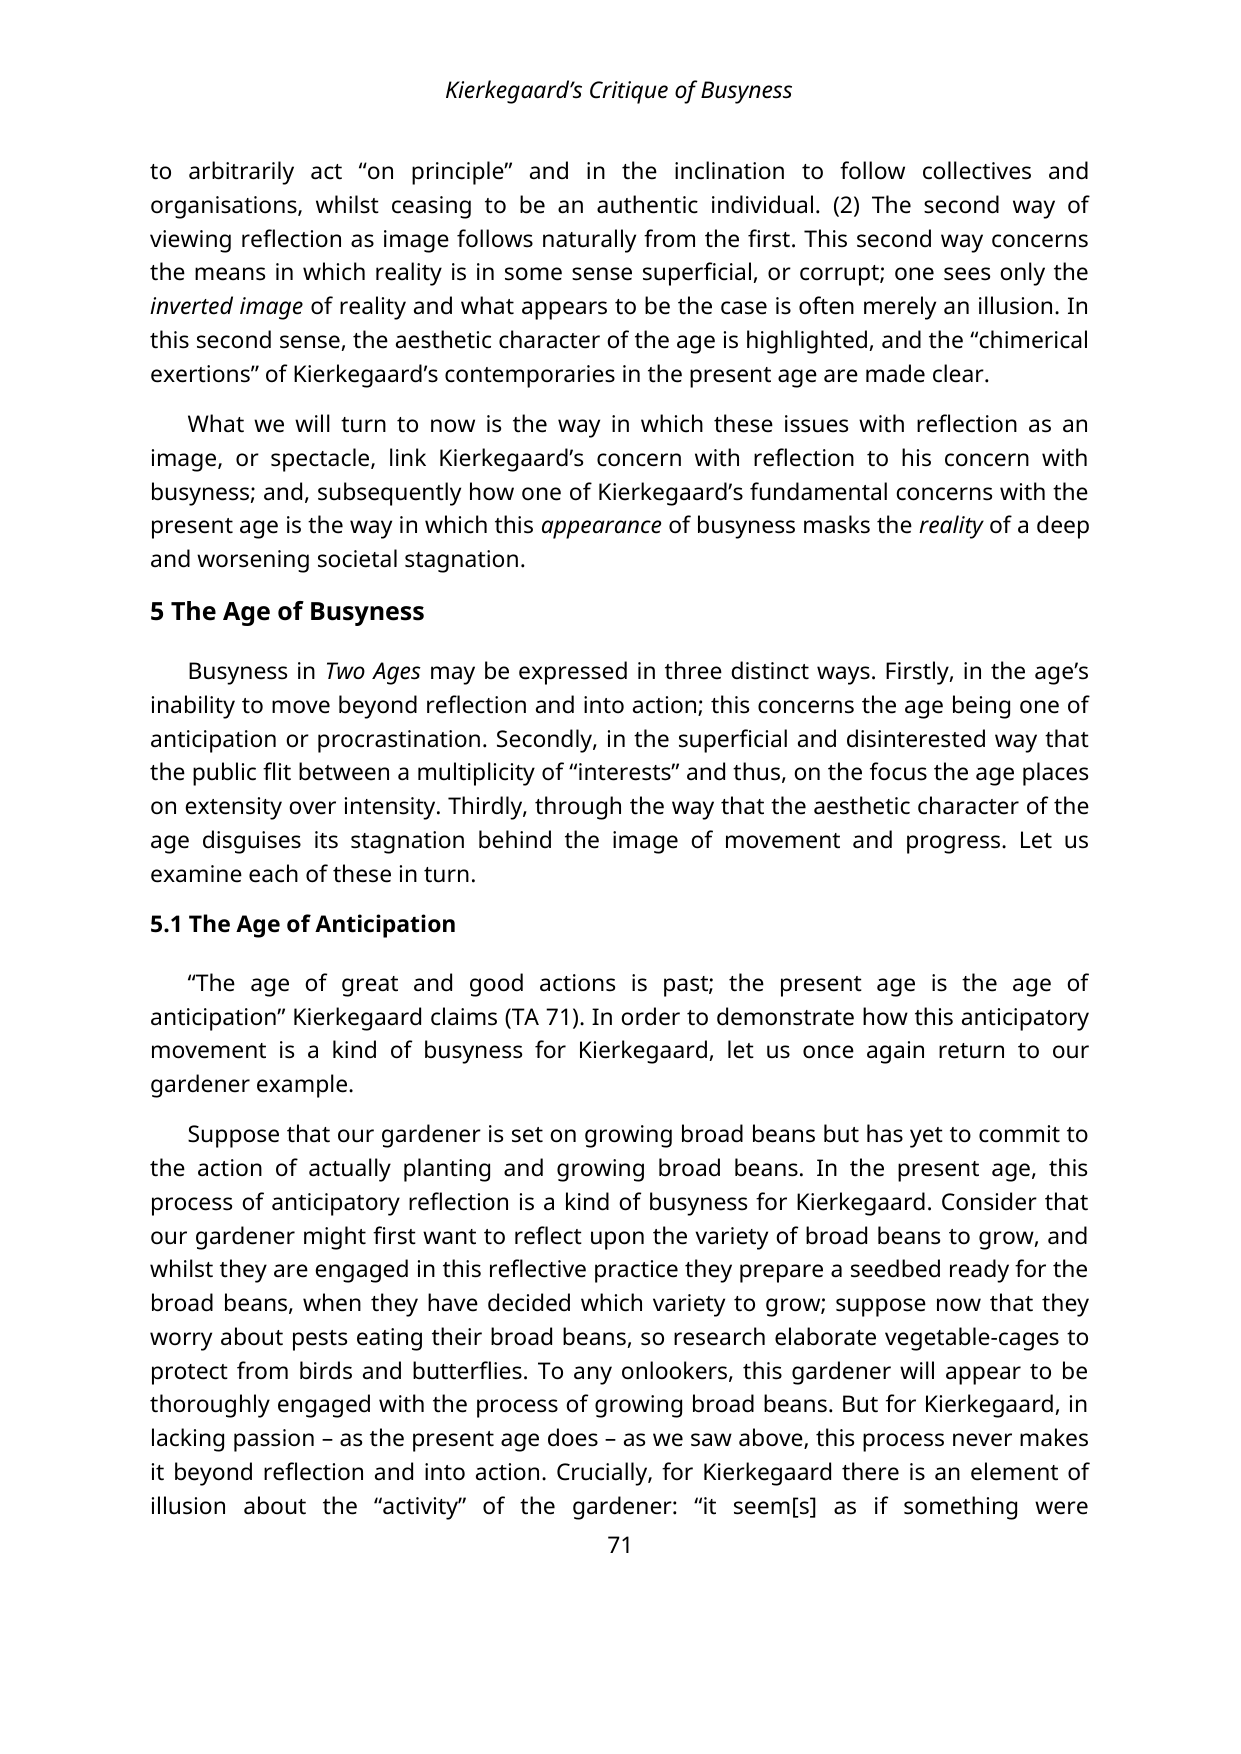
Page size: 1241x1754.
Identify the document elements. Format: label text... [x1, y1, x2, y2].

text “The age of great and good actions is past; the present age is the age of anticipation” Kierkegaard claims (TA 71). In order to demonstrate how this anticipatory movement is a kind of busyness for Kierkegaard, let us once again return to our gardener example. [150, 967, 1090, 1099]
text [150, 1118, 1090, 1521]
text Busyness in Two Ages may be expressed in three distinct ways. Firstly, in the age’s inability to move beyond reflection and into action; this concerns the age being one of anticipation or procrastination. Secondly, in the superficial and disinterested way that the public flit between a multiplicity of “interests” and thus, on the focus the age places on extensity over intensity. Thirdly, through the way that the aesthetic character of the age disguises its stagnation behind the image of movement and progress. Let us examine each of these in turn. [150, 655, 1090, 889]
subtitle The Age of Anticipation [150, 908, 1090, 939]
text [150, 155, 1090, 389]
subtitle The Age of Busyness [150, 593, 1090, 627]
text What we will turn to now is the way in which these issues with reflection as an image, or spectacle, link Kierkegaard’s concern with reflection to his concern with busyness; and, subsequently how one of Kierkegaard’s fundamental concerns with the present age is the way in which this appearance of busyness masks the reality of a deep and worsening societal stagnation. [150, 408, 1090, 574]
